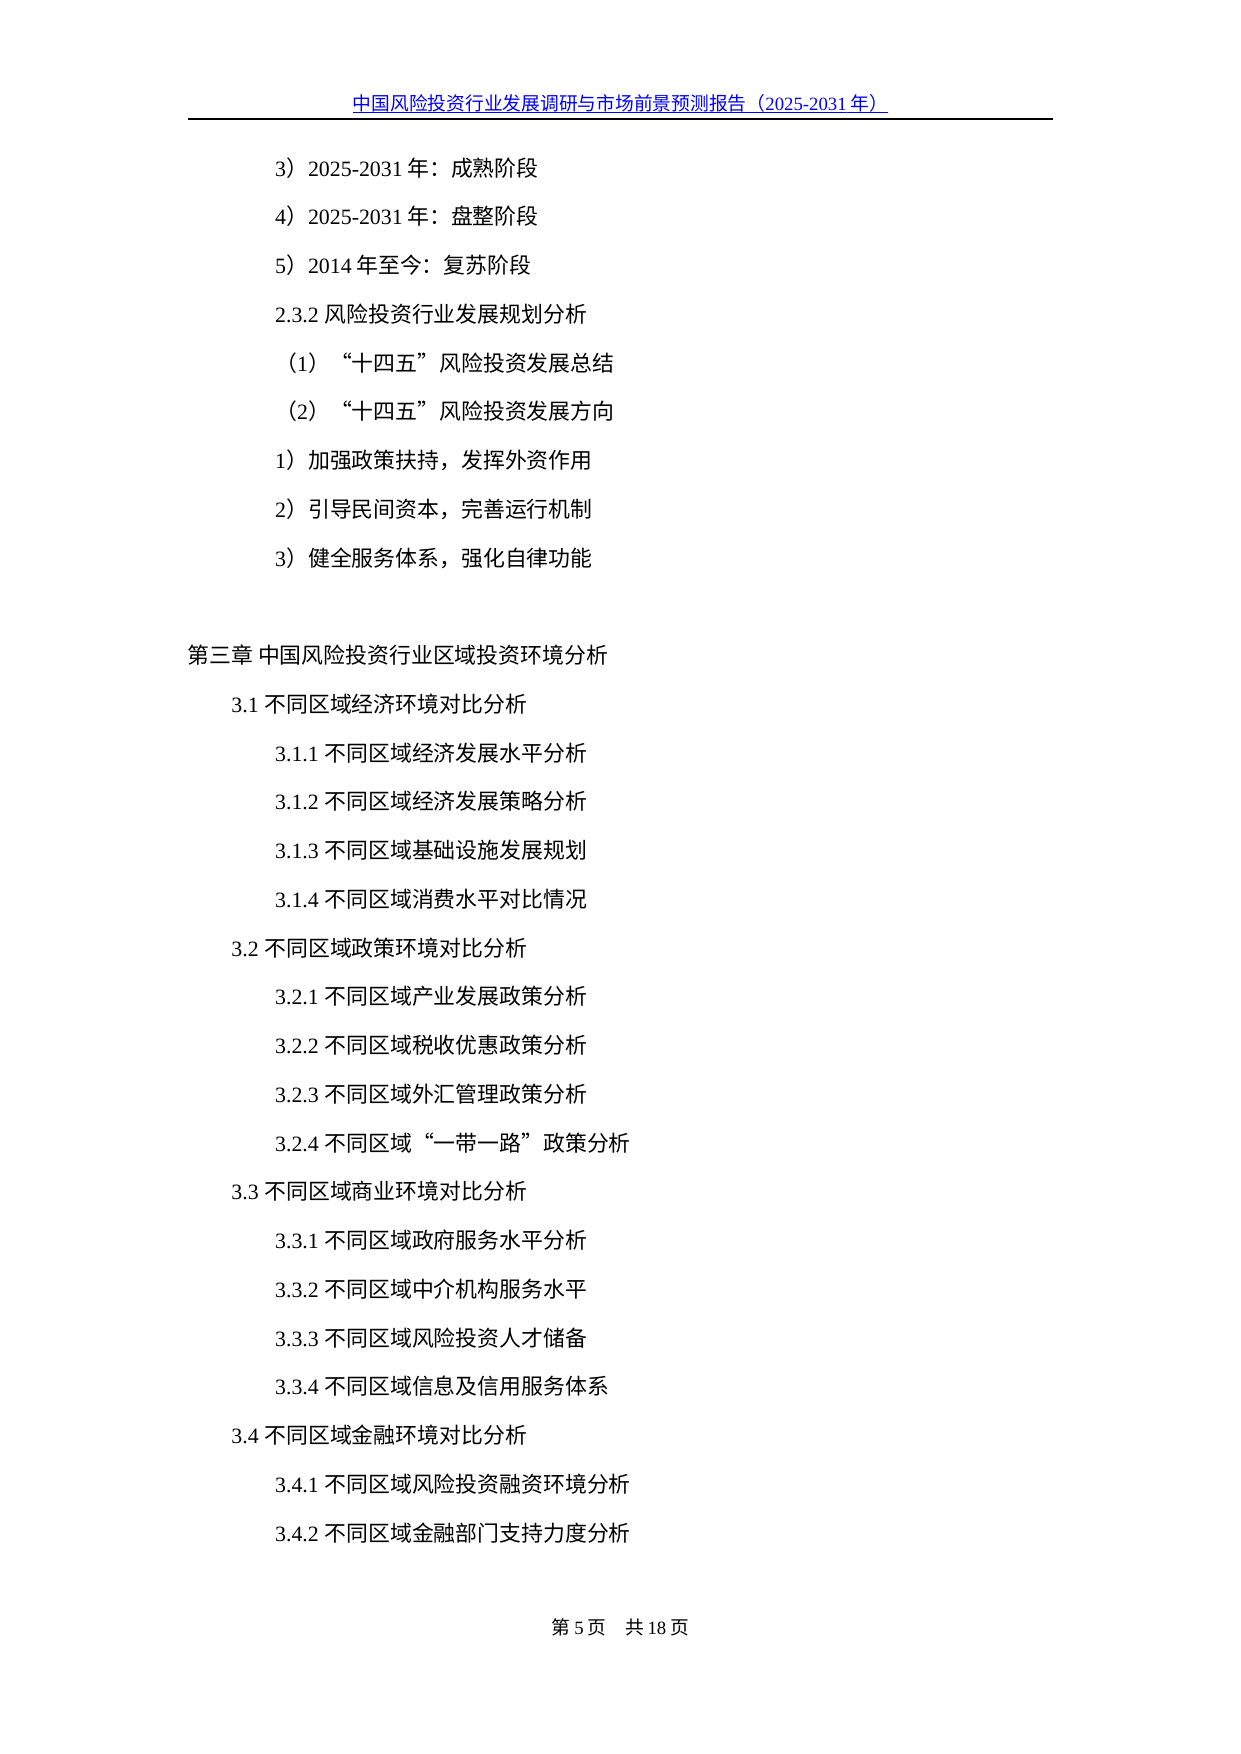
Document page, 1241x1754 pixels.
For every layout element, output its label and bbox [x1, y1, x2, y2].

text [187, 150, 1053, 1548]
